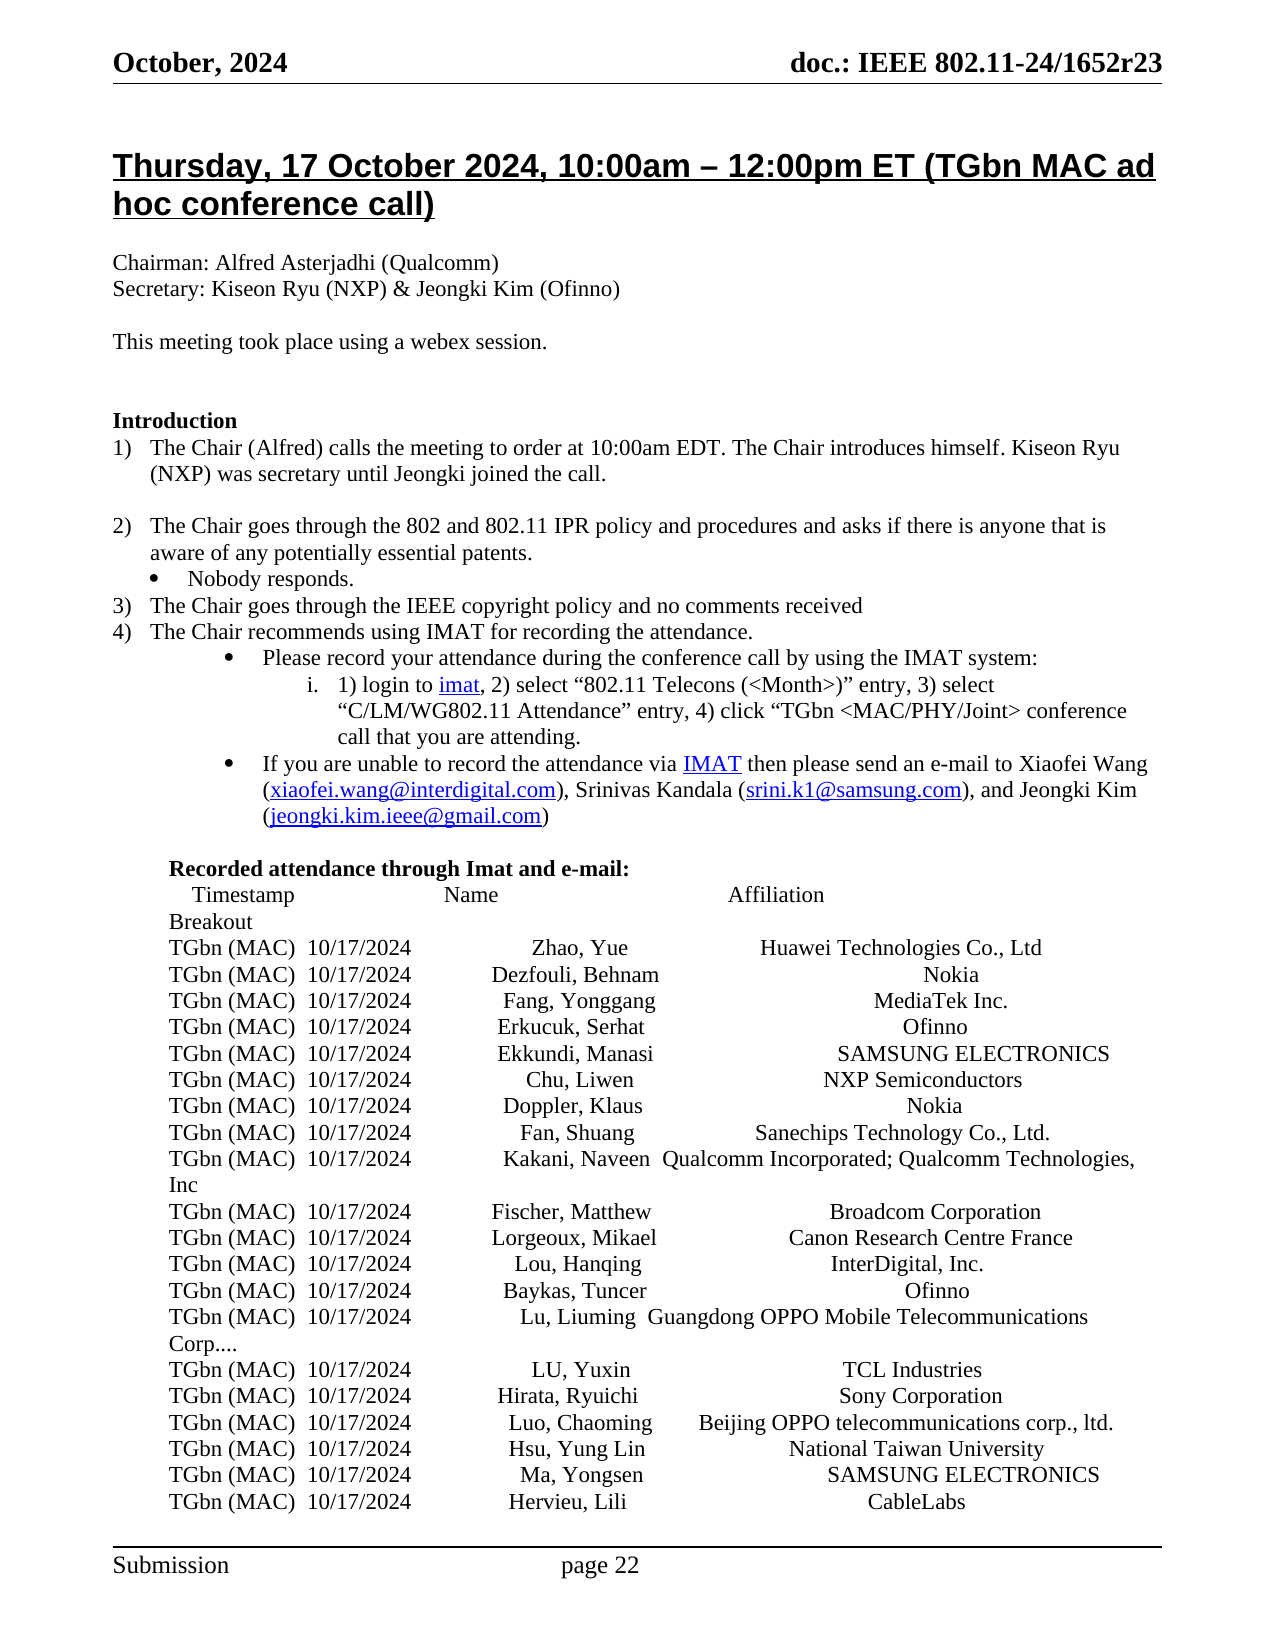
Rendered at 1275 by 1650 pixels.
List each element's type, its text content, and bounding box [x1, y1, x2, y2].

list The Chair goes through the 802 and 802.11 IPR policy and procedures and asks if there is anyone that is aware of any potentially essential patents. [112, 513, 1162, 565]
text This meeting took place using a webex session. [112, 328, 1162, 354]
text Secretary: Kiseon Ryu (NXP) & Jeongki Kim (Ofinno) [112, 275, 1162, 302]
subtitle Thursday, 17 October 2024, 10:00am – 12:00pm ET (TGbn MAC ad hoc conference call) [112, 146, 1162, 223]
text Recorded attendance through Imat and e-mail: [169, 855, 1162, 882]
text Introduction [112, 407, 1162, 433]
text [169, 882, 1162, 1514]
text Chairman: Alfred Asterjadhi (Qualcomm) [112, 249, 1162, 275]
list The Chair goes through the IEEE copyright policy and no comments received [112, 592, 1162, 618]
list 1) login to imat, 2) select “802.11 Telecons (<Month>)” entry, 3) select “C/LM/WG802.11 Attendance” entry, 4) click “TGbn <MAC/PHY/Joint> conference call that you are attending. [319, 671, 1162, 750]
list The Chair (Alfred) calls the meeting to order at 10:00am EDT. The Chair introduces himself. Kiseon Ryu (NXP) was secretary until Jeongki joined the call. [112, 433, 1162, 486]
list Please record your attendance during the conference call by using the IMAT system: [225, 644, 1162, 671]
list Nobody responds. [150, 565, 1162, 592]
list The Chair recommends using IMAT for recording the attendance. [112, 618, 1162, 644]
list If you are unable to record the attendance via IMAT then please send an e-mail to Xiaofei Wang (xiaofei.wang@interdigital.com), Srinivas Kandala (srini.k1@samsung.com), and Jeongki Kim (jeongki.kim.ieee@gmail.com) [225, 750, 1162, 829]
